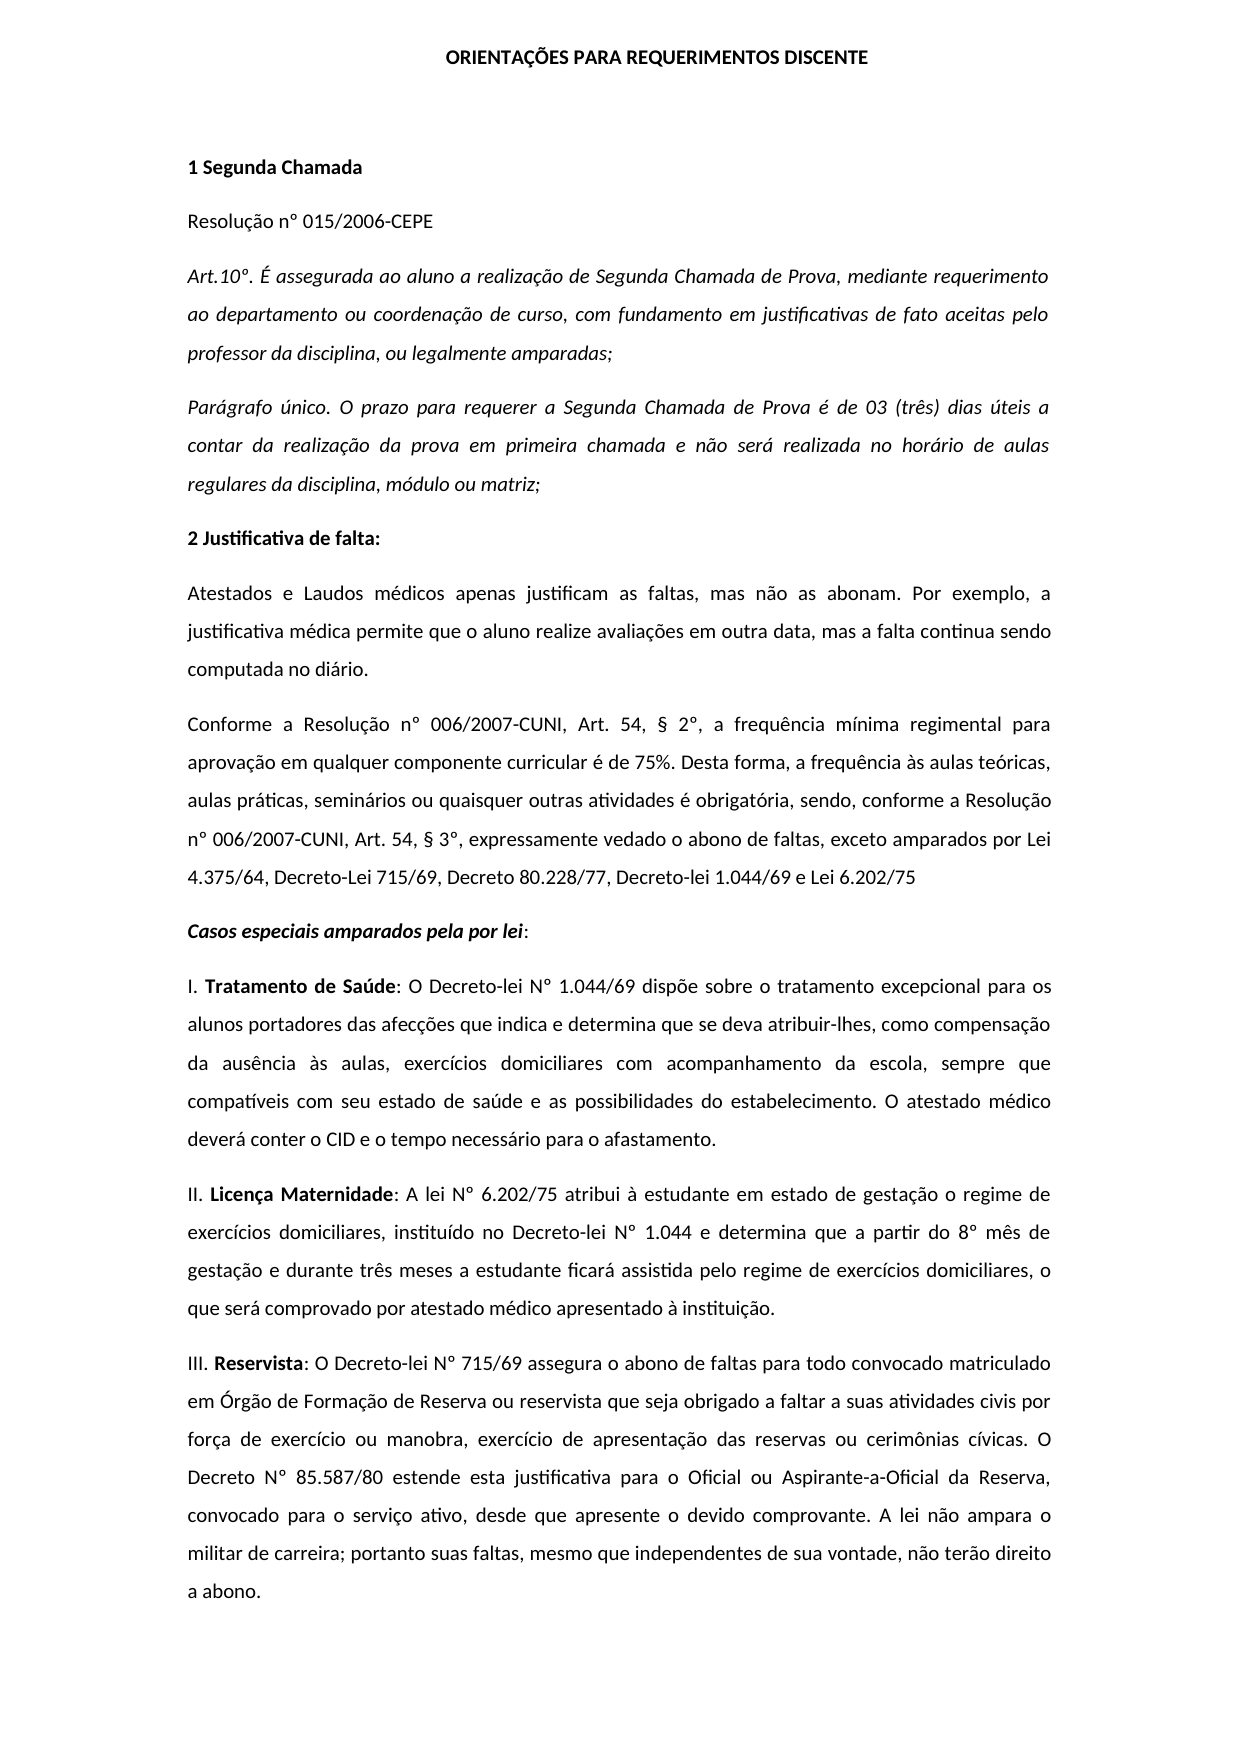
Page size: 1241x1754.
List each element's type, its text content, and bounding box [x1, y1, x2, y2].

text I. Tratamento de Saúde: O Decreto-lei Nº 1.044/69 dispõe sobre o tratamento excepcional para os alunos portadores das afecções que indica e determina que se deva atribuir-lhes, como compensação da ausência às aulas, exercícios domiciliares com acompanhamento da escola, sempre que compatíveis com seu estado de saúde e as possibilidades do estabelecimento. O atestado médico deverá conter o CID e o tempo necessário para o afastamento. [187, 973, 1053, 1151]
text Art.10º. É assegurada ao aluno a realização de Segunda Chamada de Prova, mediante requerimento ao departamento ou coordenação de curso, com fundamento em justificativas de fato aceitas pelo professor da disciplina, ou legalmente amparadas; [187, 263, 1053, 365]
text III. Reservista: O Decreto-lei Nº 715/69 assegura o abono de faltas para todo convocado matriculado em Órgão de Formação de Reserva ou reservista que seja obrigado a faltar a suas atividades civis por força de exercício ou manobra, exercício de apresentação das reservas ou cerimônias cívicas. O Decreto Nº 85.587/80 estende esta justificativa para o Oficial ou Aspirante-a-Oficial da Reserva, convocado para o serviço ativo, desde que apresente o devido comprovante. A lei não ampara o militar de carreira; portanto suas faltas, mesmo que independentes de sua vontade, não terão direito a abono. [187, 1350, 1053, 1604]
text Conforme a Resolução nº 006/2007-CUNI, Art. 54, § 2º, a frequência mínima regimental para aprovação em qualquer componente curricular é de 75%. Desta forma, a frequência às aulas teóricas, aulas práticas, seminários ou quaisquer outras atividades é obrigatória, sendo, conforme a Resolução nº 006/2007-CUNI, Art. 54, § 3º, expressamente vedado o abono de faltas, exceto amparados por Lei 4.375/64, Decreto-Lei 715/69, Decreto 80.228/77, Decreto-lei 1.044/69 e Lei 6.202/75 [187, 711, 1053, 889]
text II. Licença Maternidade: A lei Nº 6.202/75 atribui à estudante em estado de gestação o regime de exercícios domiciliares, instituído no Decreto-lei Nº 1.044 e determina que a partir do 8º mês de gestação e durante três meses a estudante ficará assistida pelo regime de exercícios domiciliares, o que será comprovado por atestado médico apresentado à instituição. [187, 1181, 1053, 1321]
text Resolução nº 015/2006-CEPE [187, 209, 1053, 234]
text ORIENTAÇÕES PARA REQUERIMENTOS DISCENTE [187, 44, 1053, 70]
text 1 Segunda Chamada [187, 154, 1053, 179]
text Atestados e Laudos médicos apenas justificam as faltas, mas não as abonam. Por exemplo, a justificativa médica permite que o aluno realize avaliações em outra data, mas a falta continua sendo computada no diário. [187, 580, 1053, 682]
text Parágrafo único. O prazo para requerer a Segunda Chamada de Prova é de 03 (três) dias úteis a contar da realização da prova em primeira chamada e não será realizada no horário de aulas regulares da disciplina, módulo ou matriz; [187, 394, 1053, 496]
text 2 Justificativa de falta: [187, 526, 1053, 551]
text Casos especiais amparados pela por lei: [187, 919, 1053, 944]
